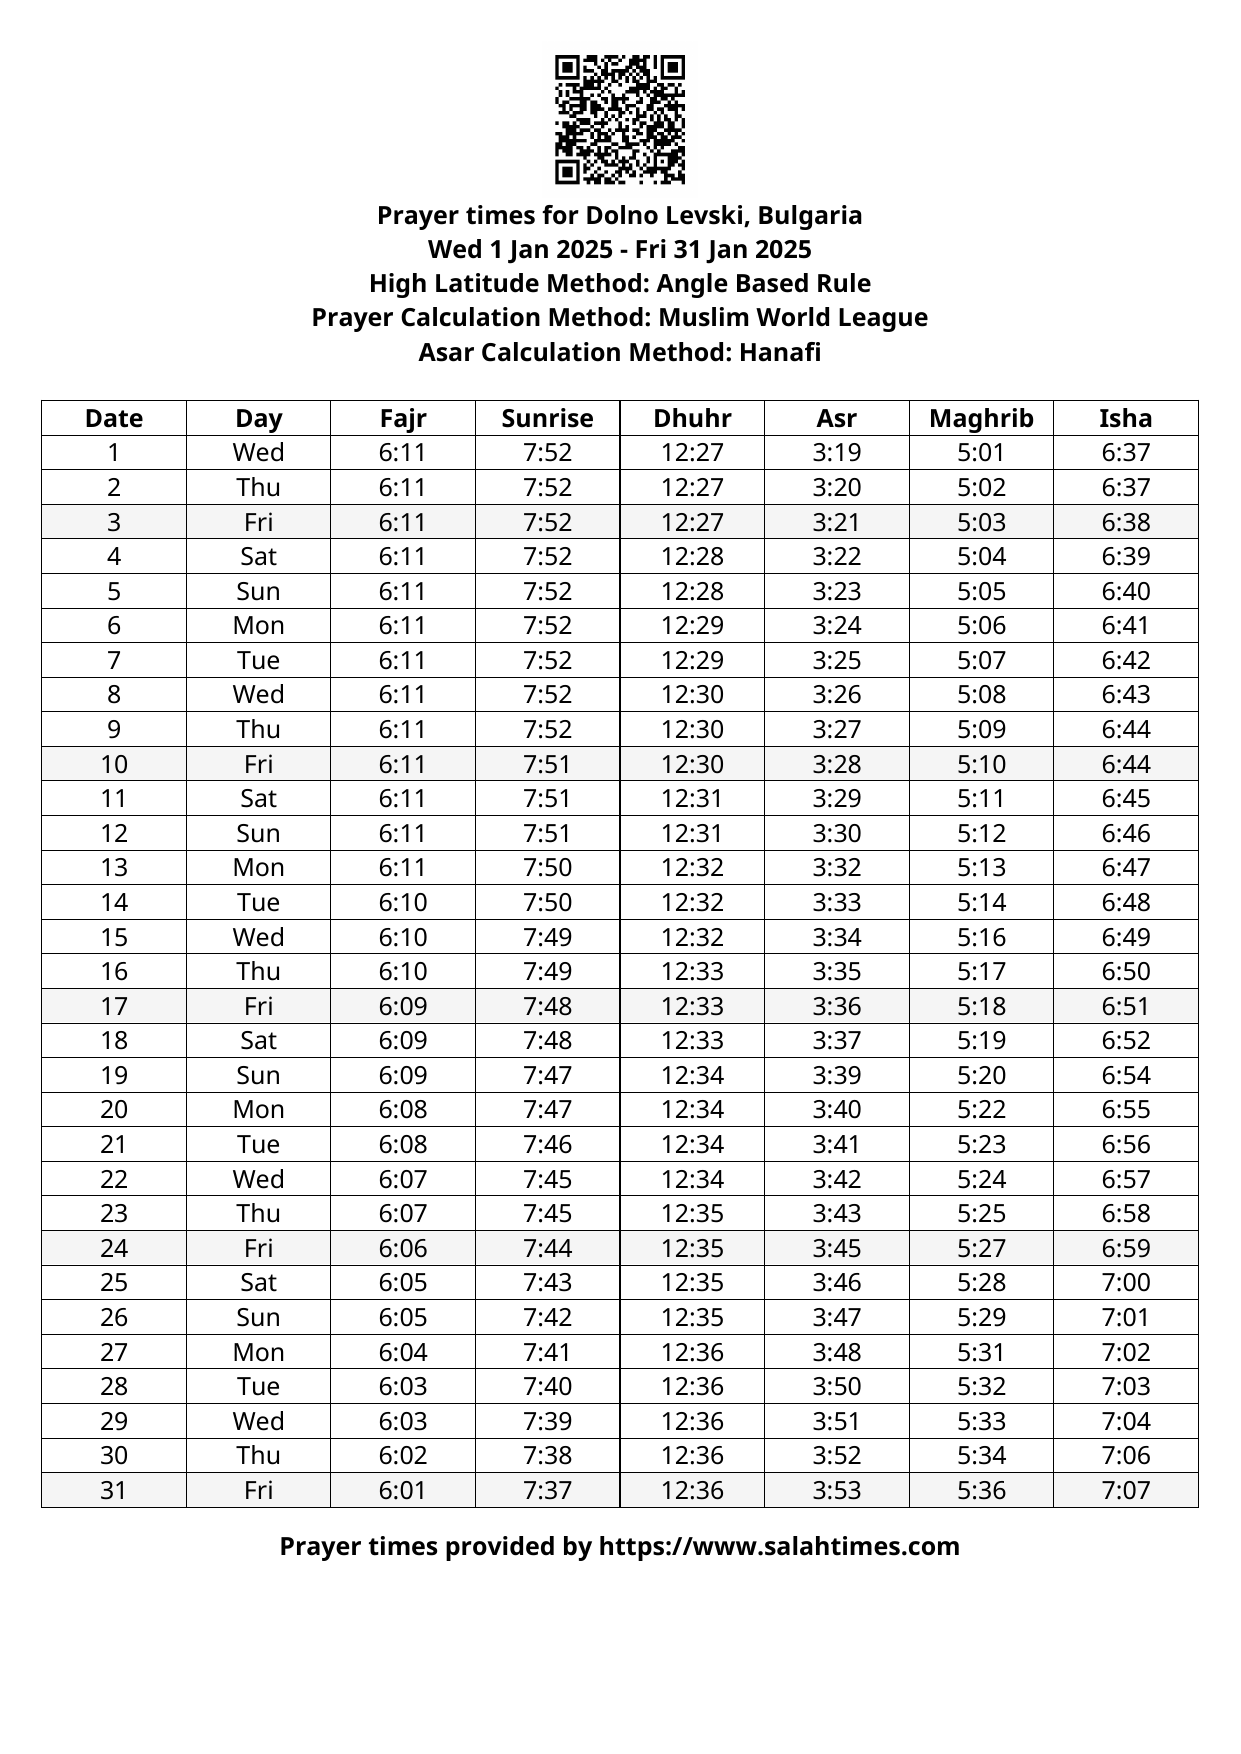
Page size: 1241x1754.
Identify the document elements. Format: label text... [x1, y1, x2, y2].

table_cell 5:02 [910, 470, 1053, 504]
table_cell 7:38 [476, 1439, 619, 1472]
table_cell 17 [42, 989, 186, 1022]
table_cell 5:23 [910, 1127, 1053, 1161]
table_cell 3:20 [765, 470, 909, 504]
table_cell 2 [42, 470, 186, 504]
table_cell 5:05 [910, 574, 1053, 607]
table_cell Mon [187, 609, 330, 642]
table_cell 5:09 [910, 712, 1053, 746]
table_cell Thu [187, 712, 330, 746]
table_cell 6:11 [331, 747, 475, 780]
table_cell 3:51 [765, 1404, 909, 1437]
text Prayer Calculation Method: Muslim World League [42, 300, 1198, 334]
table_header Isha [1054, 401, 1198, 434]
table_cell 6 [42, 609, 186, 642]
table_cell 5:17 [910, 954, 1053, 988]
table_cell 7:03 [1054, 1369, 1198, 1403]
table_cell 6:09 [331, 1024, 475, 1057]
text Asar Calculation Method: Hanafi [42, 334, 1198, 368]
table_cell 5:25 [910, 1196, 1053, 1230]
table_cell 3:26 [765, 678, 909, 711]
table_cell 6:59 [1054, 1231, 1198, 1264]
table_cell 3:43 [765, 1196, 909, 1230]
table_cell 3:36 [765, 989, 909, 1022]
table_cell 3:28 [765, 747, 909, 780]
table_cell 5:34 [910, 1439, 1053, 1472]
table_cell Mon [187, 1093, 330, 1126]
table_cell 7:52 [476, 436, 619, 469]
table_header Maghrib [910, 401, 1053, 434]
table_cell 12:36 [621, 1369, 764, 1403]
table_cell 5:27 [910, 1231, 1053, 1264]
table_cell 7:37 [476, 1473, 619, 1507]
table_cell 11 [42, 781, 186, 815]
table_cell 5:06 [910, 609, 1053, 642]
table_cell 3:27 [765, 712, 909, 746]
table_cell 16 [42, 954, 186, 988]
table_cell 6:07 [331, 1162, 475, 1195]
table_cell 6:11 [331, 643, 475, 677]
table_cell 3 [42, 505, 186, 538]
table_cell 3:32 [765, 851, 909, 884]
table_cell 6:08 [331, 1127, 475, 1161]
table_cell 6:02 [331, 1439, 475, 1472]
table_cell 5:20 [910, 1058, 1053, 1092]
table_cell Tue [187, 1127, 330, 1161]
table_cell 6:38 [1054, 505, 1198, 538]
table_cell 12:32 [621, 851, 764, 884]
table_cell 7:39 [476, 1404, 619, 1437]
table_cell 6:58 [1054, 1196, 1198, 1230]
table_cell 7:51 [476, 747, 619, 780]
table_cell 7:47 [476, 1058, 619, 1092]
table_cell 6:43 [1054, 678, 1198, 711]
table_cell 3:41 [765, 1127, 909, 1161]
table_cell 12:32 [621, 920, 764, 953]
table_cell 5:19 [910, 1024, 1053, 1057]
table_cell 6:05 [331, 1300, 475, 1334]
table_cell Wed [187, 436, 330, 469]
table_cell Sun [187, 1058, 330, 1092]
text Wed 1 Jan 2025 - Fri 31 Jan 2025 [42, 232, 1198, 266]
table_cell 7:47 [476, 1093, 619, 1126]
table_cell 6:11 [331, 678, 475, 711]
table_cell 3:47 [765, 1300, 909, 1334]
table_cell 7:42 [476, 1300, 619, 1334]
table_cell Sat [187, 781, 330, 815]
table_cell Thu [187, 1439, 330, 1472]
table_cell 3:42 [765, 1162, 909, 1195]
table_cell 3:50 [765, 1369, 909, 1403]
table_cell 6:11 [331, 574, 475, 607]
table_cell 6:11 [331, 539, 475, 573]
table_cell 12:33 [621, 954, 764, 988]
table_cell 12:34 [621, 1127, 764, 1161]
table_cell 6:37 [1054, 470, 1198, 504]
table_cell 26 [42, 1300, 186, 1334]
table_cell Tue [187, 1369, 330, 1403]
table_cell 25 [42, 1266, 186, 1299]
table_cell Sun [187, 1300, 330, 1334]
table_cell 12:27 [621, 470, 764, 504]
table_cell 3:37 [765, 1024, 909, 1057]
table_cell 7:48 [476, 1024, 619, 1057]
table_header Date [42, 401, 186, 434]
table_cell 6:45 [1054, 781, 1198, 815]
table_cell 6:11 [331, 712, 475, 746]
table_header Dhuhr [621, 401, 764, 434]
table_cell 12:36 [621, 1335, 764, 1368]
table_cell 12:34 [621, 1093, 764, 1126]
table_cell 6:01 [331, 1473, 475, 1507]
table_cell 12:36 [621, 1404, 764, 1437]
table_cell Fri [187, 1231, 330, 1264]
table_cell Wed [187, 920, 330, 953]
table_cell 3:45 [765, 1231, 909, 1264]
text High Latitude Method: Angle Based Rule [42, 266, 1198, 300]
table_cell 6:49 [1054, 920, 1198, 953]
table_cell 5:04 [910, 539, 1053, 573]
table_cell Sat [187, 1266, 330, 1299]
table_cell 6:40 [1054, 574, 1198, 607]
table_cell 6:10 [331, 920, 475, 953]
table_cell 1 [42, 436, 186, 469]
table_cell 6:11 [331, 609, 475, 642]
table_cell 4 [42, 539, 186, 573]
table_cell 3:19 [765, 436, 909, 469]
table_cell 7:02 [1054, 1335, 1198, 1368]
table_header Fajr [331, 401, 475, 434]
table_cell 12:35 [621, 1196, 764, 1230]
table_cell 7:49 [476, 954, 619, 988]
table_cell Fri [187, 505, 330, 538]
table_cell 12:35 [621, 1231, 764, 1264]
table_cell 6:08 [331, 1093, 475, 1126]
table_cell 5:28 [910, 1266, 1053, 1299]
table_cell 6:09 [331, 989, 475, 1022]
table_cell 12:34 [621, 1058, 764, 1092]
table_cell 30 [42, 1439, 186, 1472]
table_cell 6:39 [1054, 539, 1198, 573]
table_cell 7:43 [476, 1266, 619, 1299]
table_cell 7:46 [476, 1127, 619, 1161]
table_cell 15 [42, 920, 186, 953]
table_cell 3:35 [765, 954, 909, 988]
table_cell Mon [187, 1335, 330, 1368]
table_cell 5 [42, 574, 186, 607]
table_cell 7:44 [476, 1231, 619, 1264]
table_cell 7:52 [476, 609, 619, 642]
table_cell 3:23 [765, 574, 909, 607]
table_cell 5:32 [910, 1369, 1053, 1403]
table_cell 12:35 [621, 1300, 764, 1334]
table_cell 7:40 [476, 1369, 619, 1403]
table_cell 6:42 [1054, 643, 1198, 677]
table_cell 5:10 [910, 747, 1053, 780]
table_cell 7:41 [476, 1335, 619, 1368]
table_cell 7 [42, 643, 186, 677]
table_cell 7:52 [476, 539, 619, 573]
table_cell 5:01 [910, 436, 1053, 469]
table_cell 31 [42, 1473, 186, 1507]
table_cell 12:33 [621, 1024, 764, 1057]
table_cell 6:44 [1054, 747, 1198, 780]
table_cell 29 [42, 1404, 186, 1437]
table_cell 3:21 [765, 505, 909, 538]
table_cell 6:56 [1054, 1127, 1198, 1161]
table_cell 5:16 [910, 920, 1053, 953]
table_cell 6:48 [1054, 885, 1198, 919]
table_cell 6:52 [1054, 1024, 1198, 1057]
table_cell 7:52 [476, 678, 619, 711]
table_cell 5:14 [910, 885, 1053, 919]
table_cell 12:31 [621, 816, 764, 849]
table_cell 3:46 [765, 1266, 909, 1299]
table_cell Tue [187, 885, 330, 919]
table_cell Sat [187, 1024, 330, 1057]
table_cell 6:03 [331, 1404, 475, 1437]
table_cell Sun [187, 816, 330, 849]
table_cell 3:34 [765, 920, 909, 953]
table_cell 7:45 [476, 1196, 619, 1230]
table_cell Thu [187, 954, 330, 988]
table_cell 3:33 [765, 885, 909, 919]
table_cell 22 [42, 1162, 186, 1195]
text Prayer times for Dolno Levski, Bulgaria [42, 198, 1198, 232]
table_cell 6:55 [1054, 1093, 1198, 1126]
table_cell Tue [187, 643, 330, 677]
table_cell 5:33 [910, 1404, 1053, 1437]
table_cell 7:01 [1054, 1300, 1198, 1334]
table_cell 5:24 [910, 1162, 1053, 1195]
table_cell 20 [42, 1093, 186, 1126]
table_cell 21 [42, 1127, 186, 1161]
table_cell 12:30 [621, 678, 764, 711]
table_cell 12:36 [621, 1439, 764, 1472]
table_cell 12:27 [621, 436, 764, 469]
table_cell 7:52 [476, 470, 619, 504]
table_cell 7:00 [1054, 1266, 1198, 1299]
table_cell 7:04 [1054, 1404, 1198, 1437]
table_cell 12 [42, 816, 186, 849]
table_cell 5:13 [910, 851, 1053, 884]
table_cell 5:08 [910, 678, 1053, 711]
table_cell 6:50 [1054, 954, 1198, 988]
table_cell 7:51 [476, 816, 619, 849]
table_cell 6:05 [331, 1266, 475, 1299]
table_cell 3:39 [765, 1058, 909, 1092]
table_cell Sun [187, 574, 330, 607]
table_cell 6:44 [1054, 712, 1198, 746]
table_cell 6:11 [331, 851, 475, 884]
table_cell Fri [187, 989, 330, 1022]
table_cell 12:33 [621, 989, 764, 1022]
table_cell 3:25 [765, 643, 909, 677]
table_cell 5:18 [910, 989, 1053, 1022]
table_cell 6:07 [331, 1196, 475, 1230]
table_cell 7:50 [476, 885, 619, 919]
table_cell 3:30 [765, 816, 909, 849]
table_cell 10 [42, 747, 186, 780]
table_header Sunrise [476, 401, 619, 434]
table_cell Wed [187, 678, 330, 711]
table_cell 6:04 [331, 1335, 475, 1368]
table_cell Fri [187, 747, 330, 780]
table_cell 12:27 [621, 505, 764, 538]
table_cell 5:07 [910, 643, 1053, 677]
table_cell 5:22 [910, 1093, 1053, 1126]
table_cell 6:57 [1054, 1162, 1198, 1195]
table_cell 6:03 [331, 1369, 475, 1403]
table_cell 7:49 [476, 920, 619, 953]
table_cell 5:31 [910, 1335, 1053, 1368]
table_cell 7:48 [476, 989, 619, 1022]
table_cell 6:46 [1054, 816, 1198, 849]
picture [542, 41, 699, 198]
table_cell Wed [187, 1162, 330, 1195]
table_cell 3:22 [765, 539, 909, 573]
table_cell 13 [42, 851, 186, 884]
table_cell 6:10 [331, 885, 475, 919]
table_cell 5:03 [910, 505, 1053, 538]
table_cell Thu [187, 470, 330, 504]
table_cell 12:36 [621, 1473, 764, 1507]
table_cell 12:31 [621, 781, 764, 815]
table_cell 6:10 [331, 954, 475, 988]
table_cell 6:11 [331, 816, 475, 849]
table_cell 6:41 [1054, 609, 1198, 642]
table_cell 3:48 [765, 1335, 909, 1368]
table_cell 7:52 [476, 712, 619, 746]
table_cell 6:11 [331, 781, 475, 815]
table_cell 7:06 [1054, 1439, 1198, 1472]
table_cell 7:52 [476, 574, 619, 607]
table_cell 3:24 [765, 609, 909, 642]
table_cell 7:52 [476, 643, 619, 677]
table_cell 12:28 [621, 574, 764, 607]
table_cell 7:52 [476, 505, 619, 538]
table_cell 12:29 [621, 609, 764, 642]
table_header Day [187, 401, 330, 434]
table_cell 14 [42, 885, 186, 919]
table_cell 3:40 [765, 1093, 909, 1126]
table_cell 6:11 [331, 436, 475, 469]
table_cell 5:12 [910, 816, 1053, 849]
table_cell 6:47 [1054, 851, 1198, 884]
text Prayer times provided by https://www.salahtimes.com [42, 1528, 1198, 1563]
table_cell 5:29 [910, 1300, 1053, 1334]
table_cell 18 [42, 1024, 186, 1057]
table_cell Sat [187, 539, 330, 573]
table_cell 7:45 [476, 1162, 619, 1195]
table_cell 6:06 [331, 1231, 475, 1264]
table_cell Mon [187, 851, 330, 884]
table_cell 9 [42, 712, 186, 746]
table_cell 6:11 [331, 470, 475, 504]
table_cell 6:54 [1054, 1058, 1198, 1092]
table_cell 23 [42, 1196, 186, 1230]
table_cell 5:36 [910, 1473, 1053, 1507]
table_cell 12:30 [621, 712, 764, 746]
table_cell 6:37 [1054, 436, 1198, 469]
table_cell 7:50 [476, 851, 619, 884]
table_cell 12:32 [621, 885, 764, 919]
table_cell 6:09 [331, 1058, 475, 1092]
table_cell 19 [42, 1058, 186, 1092]
table_cell 6:11 [331, 505, 475, 538]
table_cell 8 [42, 678, 186, 711]
table_cell Fri [187, 1473, 330, 1507]
table_cell 28 [42, 1369, 186, 1403]
table_cell 5:11 [910, 781, 1053, 815]
table_cell 27 [42, 1335, 186, 1368]
table_cell 24 [42, 1231, 186, 1264]
table_cell 7:51 [476, 781, 619, 815]
table_cell Thu [187, 1196, 330, 1230]
table_cell 6:51 [1054, 989, 1198, 1022]
table_cell 3:29 [765, 781, 909, 815]
table_cell Wed [187, 1404, 330, 1437]
table_cell 3:53 [765, 1473, 909, 1507]
table_cell 12:34 [621, 1162, 764, 1195]
table_cell 3:52 [765, 1439, 909, 1472]
table_cell 12:29 [621, 643, 764, 677]
table_cell 7:07 [1054, 1473, 1198, 1507]
table_cell 12:28 [621, 539, 764, 573]
table_cell 12:35 [621, 1266, 764, 1299]
table_header Asr [765, 401, 909, 434]
table_cell 12:30 [621, 747, 764, 780]
